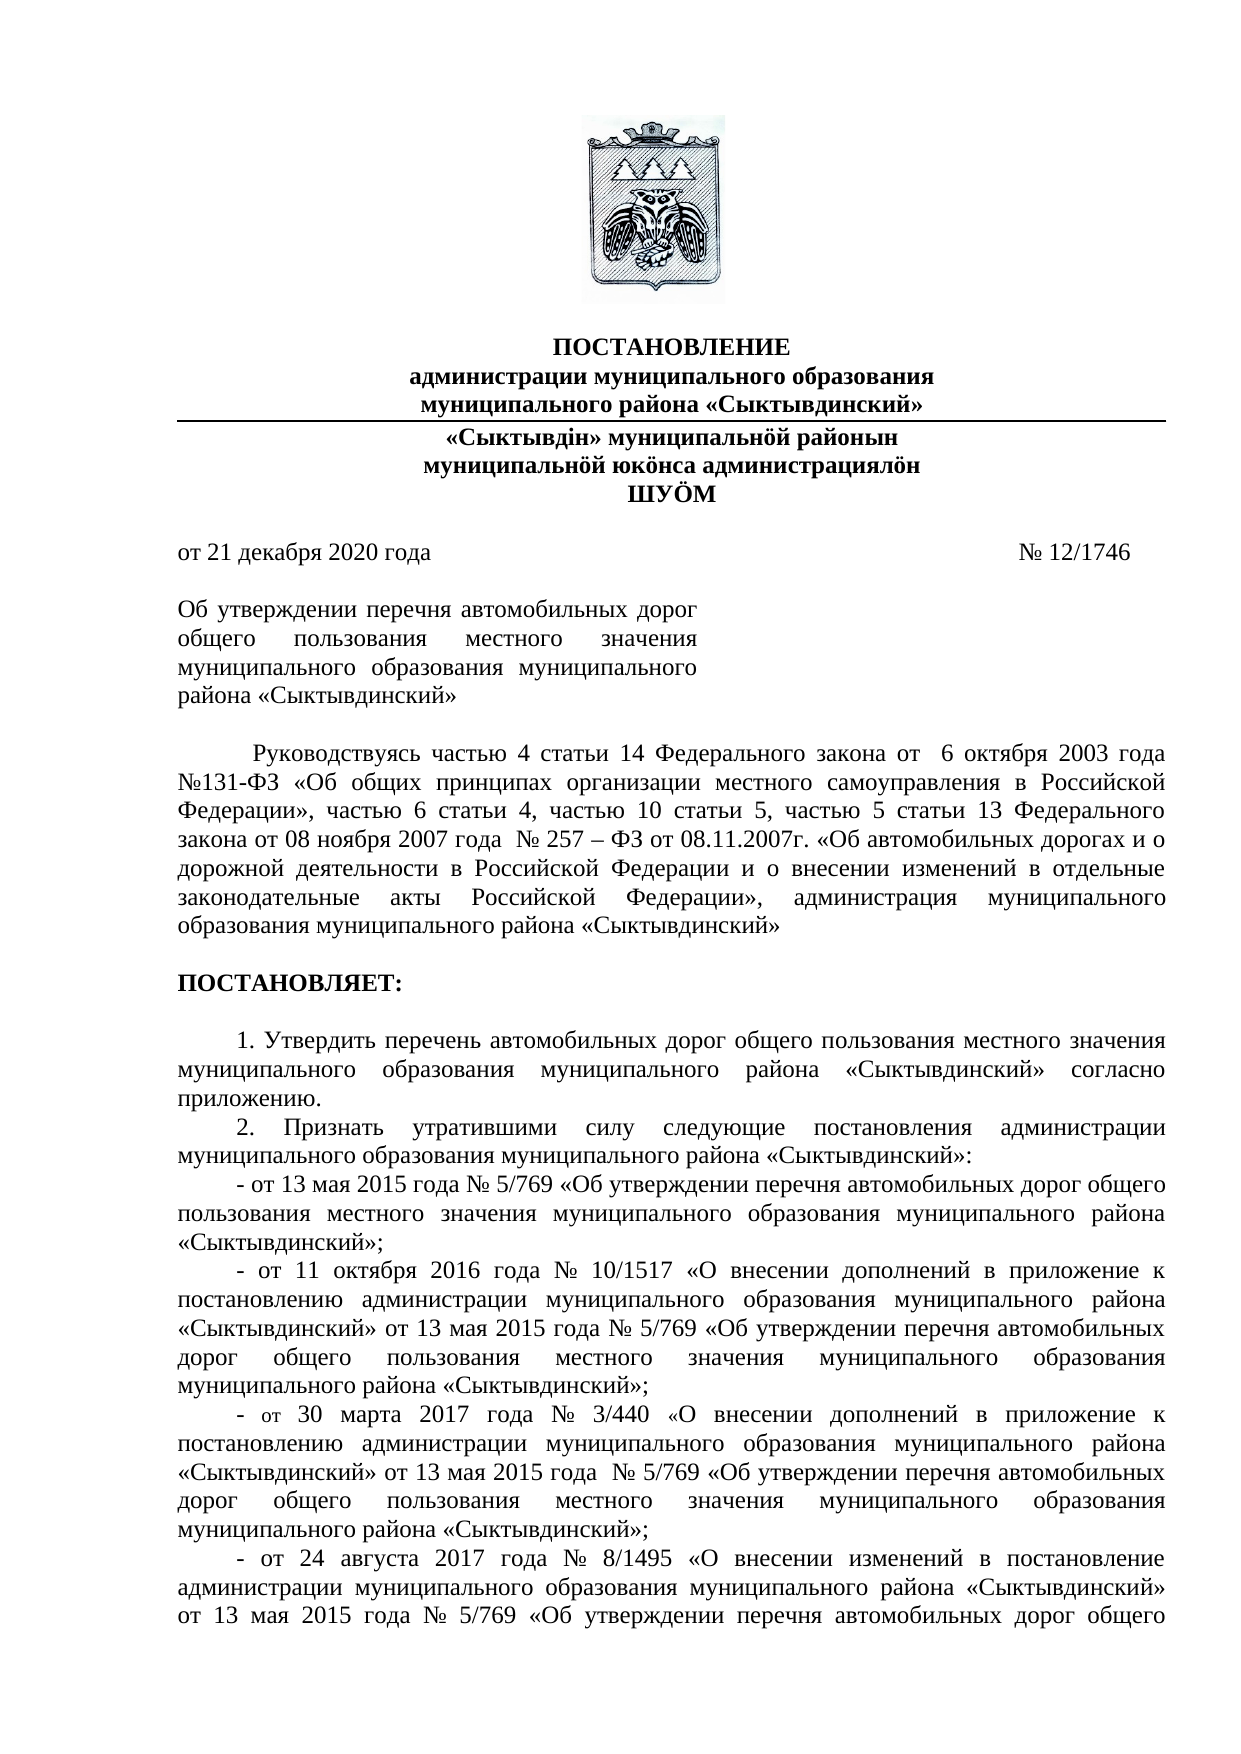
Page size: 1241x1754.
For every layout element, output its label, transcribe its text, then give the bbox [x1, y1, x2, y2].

text ШУÖМ [177, 479, 1166, 508]
text «Сыктывдiн» муниципальнöй районын [177, 422, 1166, 451]
text от 21 декабря 2020 года № 12/1746 [177, 537, 1166, 566]
text муниципальнöй юкöнса администрациялöн [177, 451, 1166, 479]
text администрации муниципального образования [177, 361, 1166, 389]
text 2. Признать утратившими силу следующие постановления администрации муниципального образования муниципального района «Сыктывдинский»: [177, 1112, 1166, 1169]
text 1. Утвердить перечень автомобильных дорог общего пользования местного значения муниципального образования муниципального района «Сыктывдинский» согласно приложению. [177, 1026, 1166, 1112]
text ПОСТАНОВЛЯЕТ: [177, 968, 1166, 997]
text муниципального района «Сыктывдинский» [177, 389, 1166, 420]
text - от 13 мая 2015 года № 5/769 «Об утверждении перечня автомобильных дорог общего пользования местного значения муниципального образования муниципального района «Сыктывдинский»; [177, 1169, 1166, 1256]
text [177, 1543, 1166, 1629]
text Руководствуясь частью 4 статьи 14 Федерального закона от 6 октября 2003 года №131-ФЗ «Об общих принципах организации местного самоуправления в Российской Федерации», частью 6 статьи 4, частью 10 статьи 5, частью 5 статьи 13 Федерального закона от 08 ноября 2007 года № 257 – ФЗ от 08.11.2007г. «Об автомобильных дорогах и о дорожной деятельности в Российской Федерации и о внесении изменений в отдельные законодательные акты Российской Федерации», администрация муниципального образования муниципального района «Сыктывдинский» [177, 738, 1166, 939]
text - от 11 октября 2016 года № 10/1517 «О внесении дополнений в приложение к постановлению администрации муниципального образования муниципального района «Сыктывдинский» от 13 мая 2015 года № 5/769 «Об утверждении перечня автомобильных дорог общего пользования местного значения муниципального образования муниципального района «Сыктывдинский»; [177, 1256, 1166, 1399]
table_header Об утверждении перечня автомобильных дорог общего пользования местного значения муниципального образования муниципального района «Сыктывдинский» [166, 594, 709, 709]
text - от 30 марта 2017 года № 3/440 «О внесении дополнений в приложение к постановлению администрации муниципального образования муниципального района «Сыктывдинский» от 13 мая 2015 года № 5/769 «Об утверждении перечня автомобильных дорог общего пользования местного значения муниципального образования муниципального района «Сыктывдинский»; [177, 1399, 1166, 1543]
text ПОСТАНОВЛЕНИЕ [177, 332, 1166, 361]
